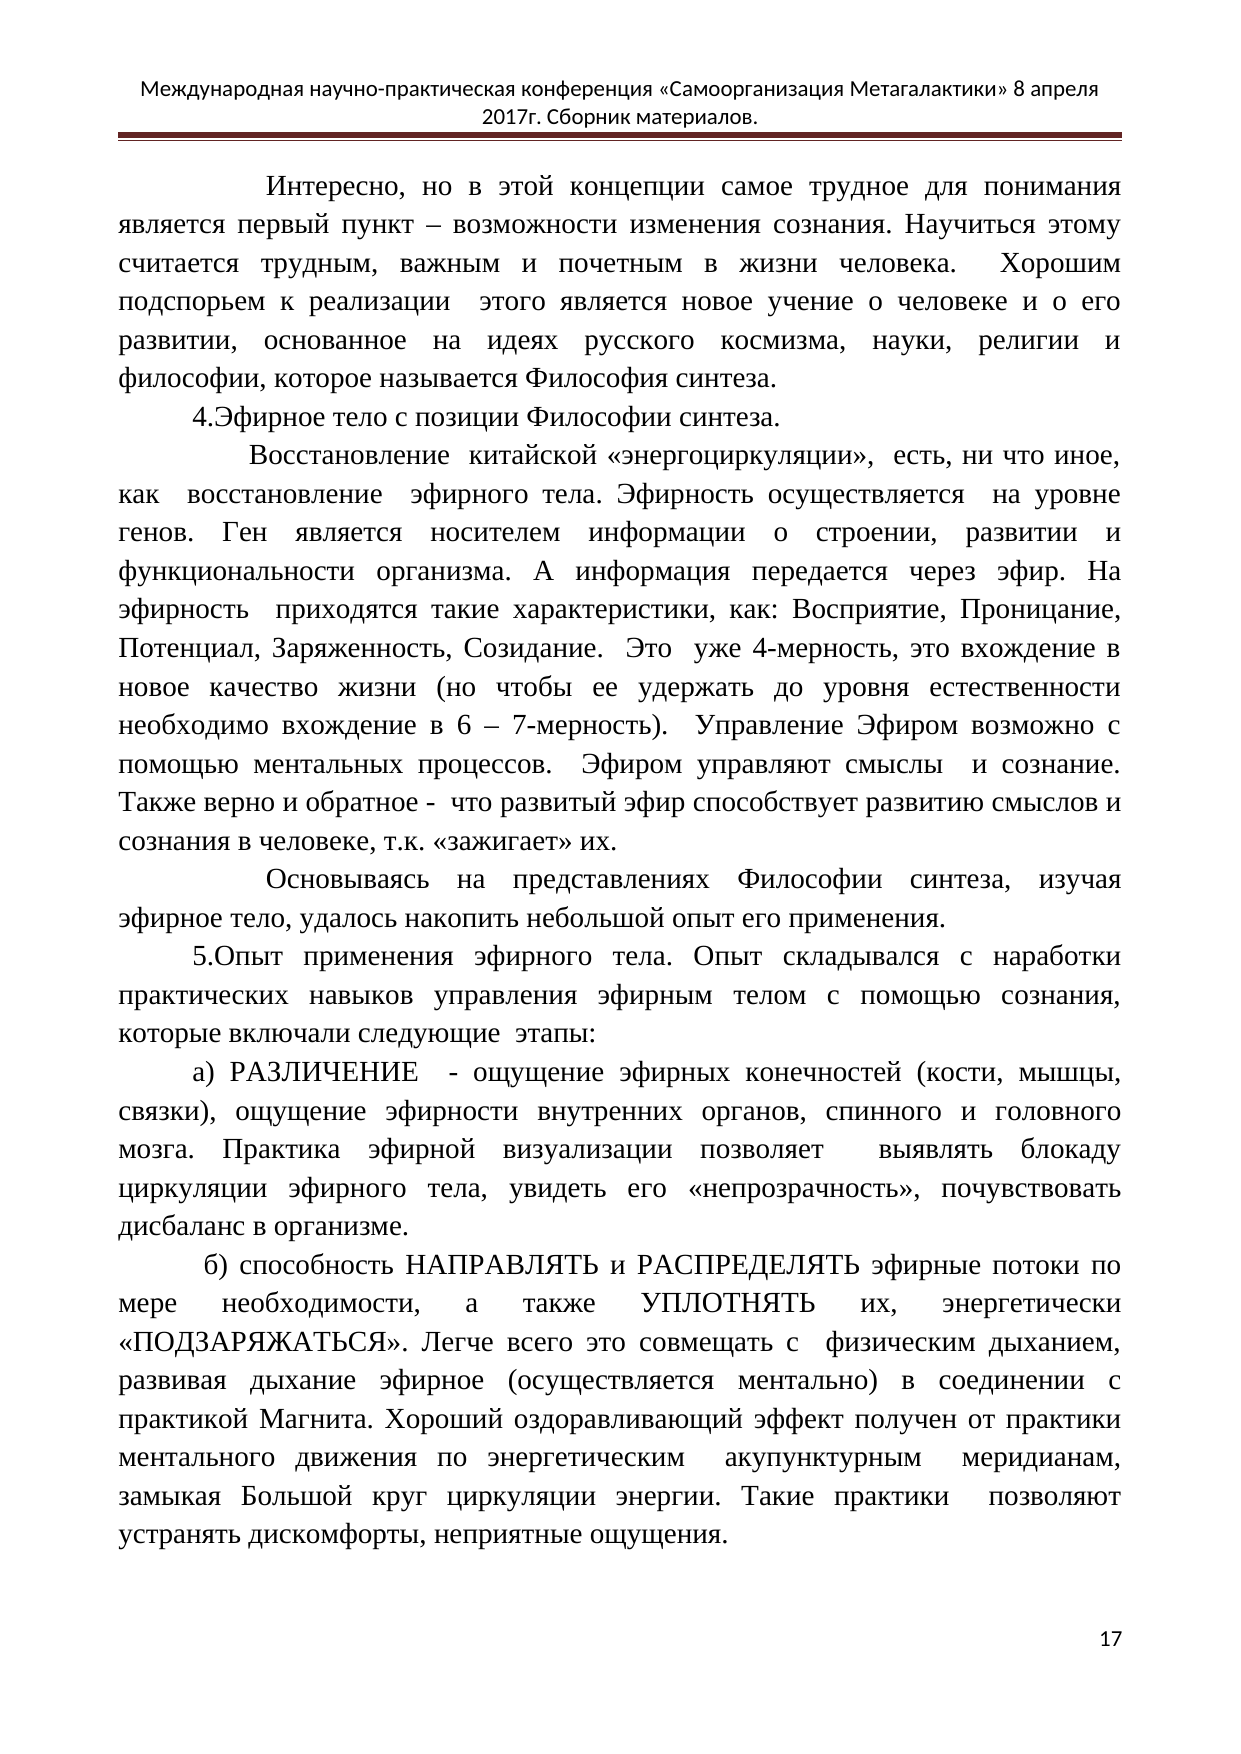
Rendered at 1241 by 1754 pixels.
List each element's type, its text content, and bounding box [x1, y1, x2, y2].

text а) РАЗЛИЧЕНИЕ - ощущение эфирных конечностей (кости, мышцы, связки), ощущение эфирности внутренних органов, спинного и головного мозга. Практика эфирной визуализации позволяет выявлять блокаду циркуляции эфирного тела, увидеть его «непрозрачность», почувствовать дисбаланс в организме. [118, 1054, 1122, 1242]
text Восстановление китайской «энергоциркуляции», есть, ни что иное, как восстановление эфирного тела. Эфирность осуществляется на уровне генов. Ген является носителем информации о строении, развитии и функциональности организма. А информация передается через эфир. На эфирность приходятся такие характеристики, как: Восприятие, Проницание, Потенциал, Заряженность, Созидание. Это уже 4-мерность, это вхождение в новое качество жизни (но чтобы ее удержать до уровня естественности необходимо вхождение в 6 – 7-мерность). Управление Эфиром возможно с помощью ментальных процессов. Эфиром управляют смыслы и сознание. Также верно и обратное - что развитый эфир способствует развитию смыслов и сознания в человеке, т.к. «зажигает» их. [118, 437, 1122, 856]
text 4.Эфирное тело с позиции Философии синтеза. [118, 399, 1122, 432]
text Основываясь на представлениях Философии синтеза, изучая эфирное тело, удалось накопить небольшой опыт его применения. [118, 861, 1122, 933]
text б) способность НАПРАВЛЯТЬ и РАСПРЕДЕЛЯТЬ эфирные потоки по мере необходимости, а также УПЛОТНЯТЬ их, энергетически «ПОДЗАРЯЖАТЬСЯ». Легче всего это совмещать с физическим дыханием, развивая дыхание эфирное (осуществляется ментально) в соединении с практикой Магнита. Хороший оздоравливающий эффект получен от практики ментального движения по энергетическим акупунктурным меридианам, замыкая Большой круг циркуляции энергии. Такие практики позволяют устранять дискомфорты, неприятные ощущения. [118, 1247, 1122, 1550]
text Интересно, но в этой концепции самое трудное для понимания является первый пункт – возможности изменения сознания. Научиться этому считается трудным, важным и почетным в жизни человека. Хорошим подспорьем к реализации этого является новое учение о человеке и о его развитии, основанное на идеях русского космизма, науки, религии и философии, которое называется Философия синтеза. [118, 168, 1122, 394]
text 5.Опыт применения эфирного тела. Опыт складывался с наработки практических навыков управления эфирным телом с помощью сознания, которые включали следующие этапы: [118, 938, 1122, 1049]
